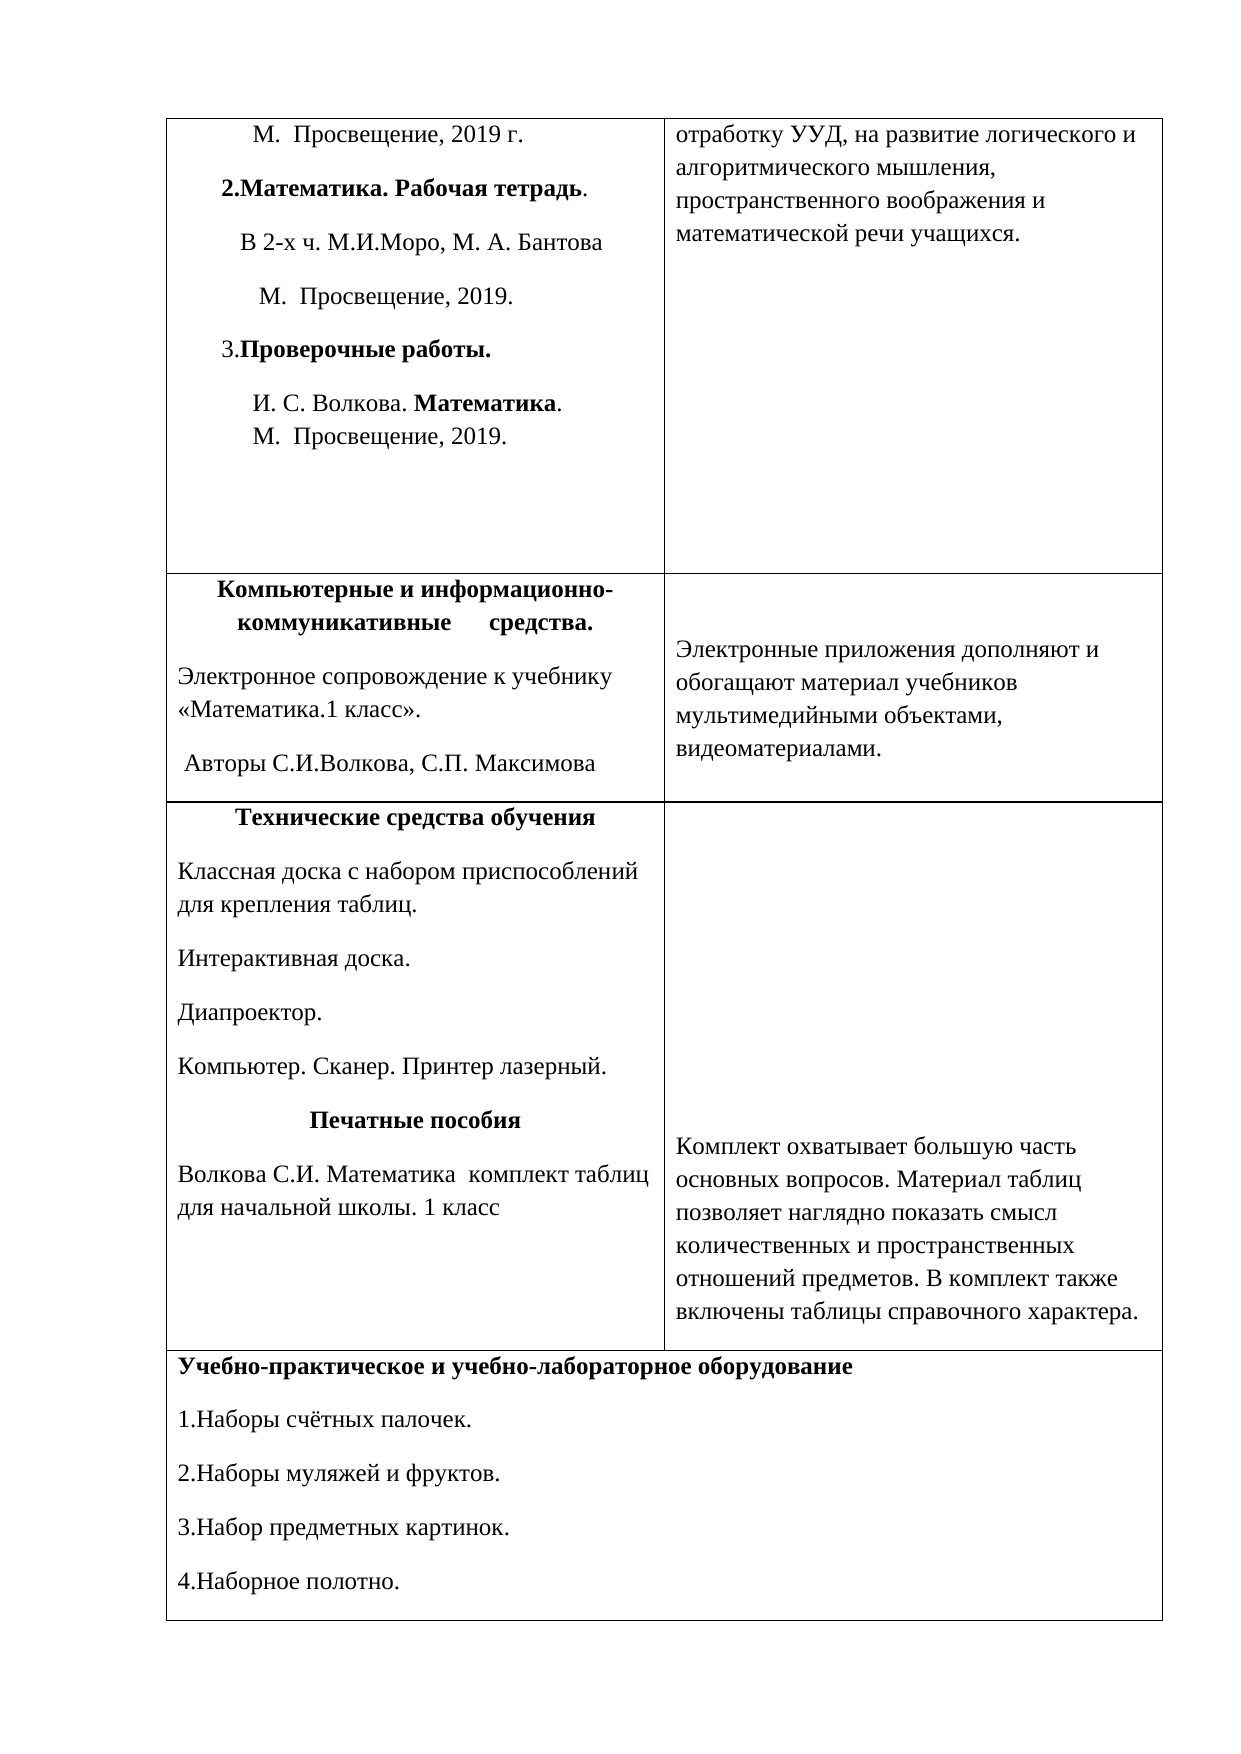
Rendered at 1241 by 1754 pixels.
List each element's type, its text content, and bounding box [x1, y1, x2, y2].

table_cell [665, 119, 1162, 573]
table_cell Комплект охватывает большую часть основных вопросов. Материал таблиц позволяет наглядно показать смысл количественных и пространственных отношений предметов. В комплект также включены таблицы справочного характера. [665, 803, 1162, 1350]
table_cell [167, 119, 664, 573]
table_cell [167, 1351, 1162, 1619]
table_cell Компьютерные и информационно-коммуникативные средства. Электронное сопровождение к учебнику «Математика.1 класс». Авторы С.И.Волкова, С.П. Максимова [167, 574, 664, 801]
table_cell Технические средства обучения Классная доска с набором приспособлений для крепления таблиц. Интерактивная доска. Диапроектор. Компьютер. Сканер. Принтер лазерный. Печатные пособия Волкова С.И. Математика комплект таблиц для начальной школы. 1 класс [167, 803, 664, 1350]
table_cell Электронные приложения дополняют и обогащают материал учебников мультимедийными объектами, видеоматериалами. [665, 574, 1162, 801]
